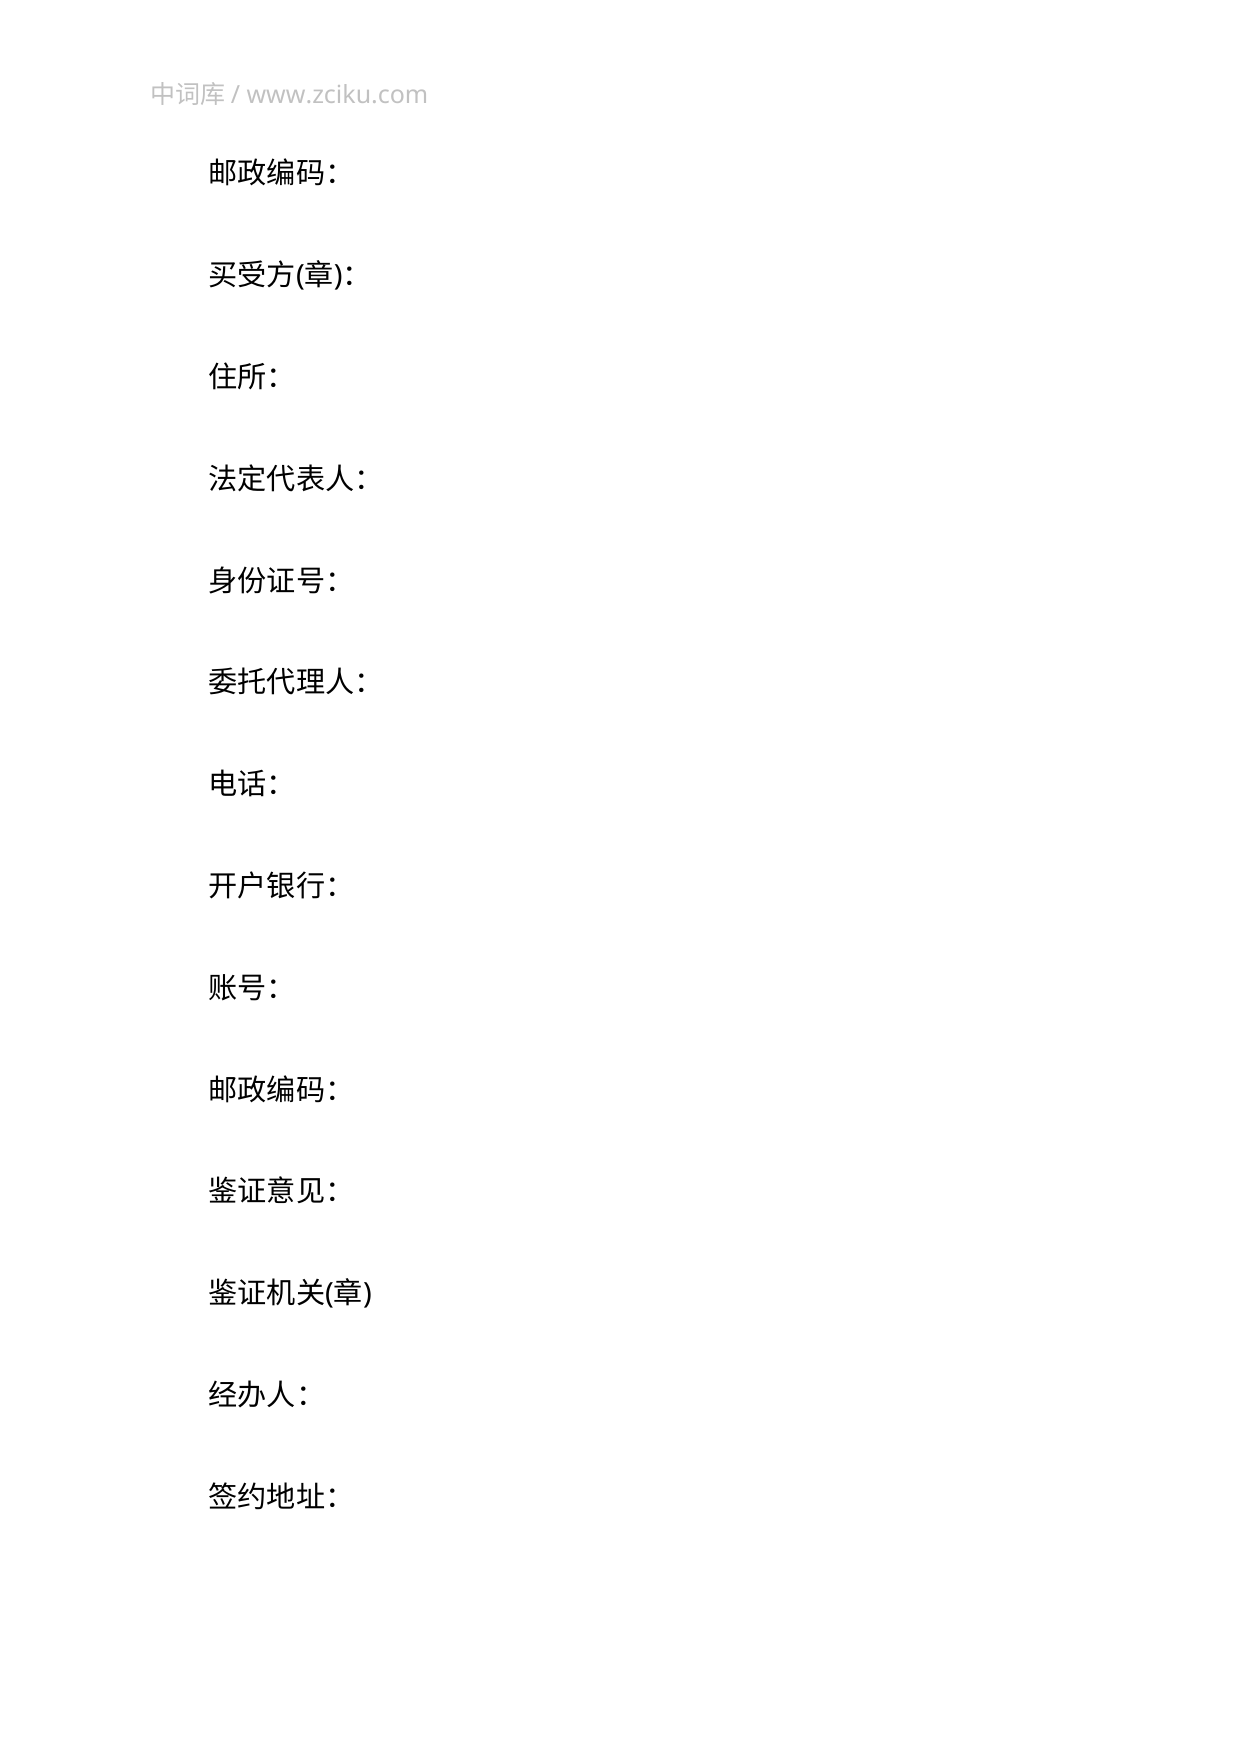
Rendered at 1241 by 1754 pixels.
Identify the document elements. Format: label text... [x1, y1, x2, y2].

text 身份证号： [150, 557, 1090, 599]
text 邮政编码： [150, 150, 1090, 192]
text 鉴证机关(章) [150, 1270, 1090, 1312]
text 电话： [150, 761, 1090, 803]
text 签约地址： [150, 1473, 1090, 1516]
text 委托代理人： [150, 659, 1090, 701]
text 鉴证意见： [150, 1168, 1090, 1210]
text 买受方(章)： [150, 252, 1090, 294]
text 开户银行： [150, 863, 1090, 905]
text 经办人： [150, 1372, 1090, 1414]
text 法定代表人： [150, 456, 1090, 498]
text 住所： [150, 354, 1090, 396]
text 账号： [150, 964, 1090, 1007]
text 邮政编码： [150, 1066, 1090, 1108]
